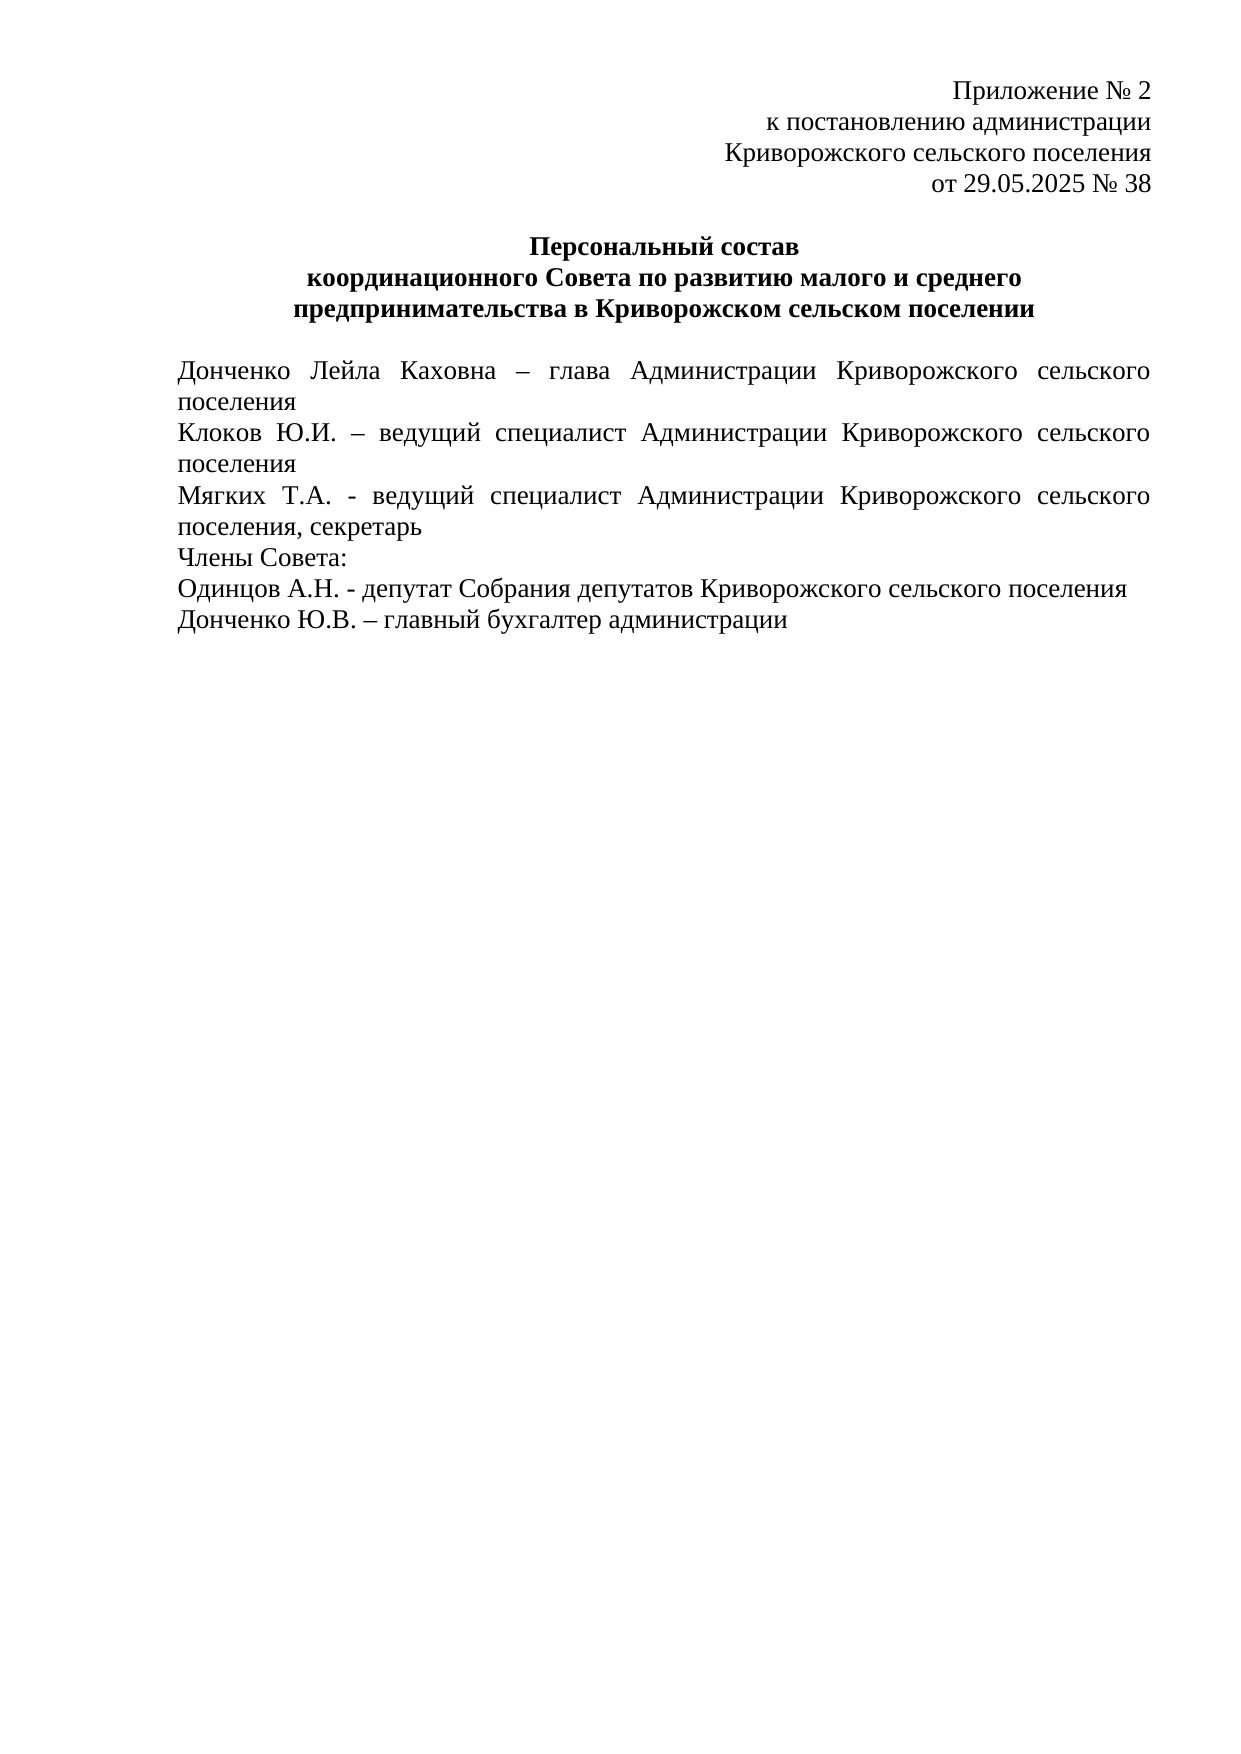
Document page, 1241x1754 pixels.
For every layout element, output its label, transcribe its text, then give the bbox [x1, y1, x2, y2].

text к постановлению администрации [177, 105, 1152, 136]
text от 29.05.2025 № 38 [177, 167, 1152, 198]
text Члены Совета: [177, 541, 1152, 572]
text Донченко Ю.В. – главный бухгалтер администрации [177, 603, 1152, 634]
text Донченко Лейла Каховна – глава Администрации Криворожского сельского поселения [177, 354, 1152, 416]
text Персональный состав [177, 229, 1152, 261]
text Криворожского сельского поселения [177, 136, 1152, 167]
text координационного Совета по развитию малого и среднего предпринимательства в Криворожском сельском поселении [177, 261, 1152, 323]
text Приложение № 2 [177, 74, 1152, 105]
text Клоков Ю.И. – ведущий специалист Администрации Криворожского сельского поселения [177, 416, 1152, 479]
text Мягких Т.А. - ведущий специалист Администрации Криворожского сельского поселения, секретарь [177, 479, 1152, 541]
text Одинцов А.Н. - депутат Собрания депутатов Криворожского сельского поселения [177, 572, 1152, 603]
